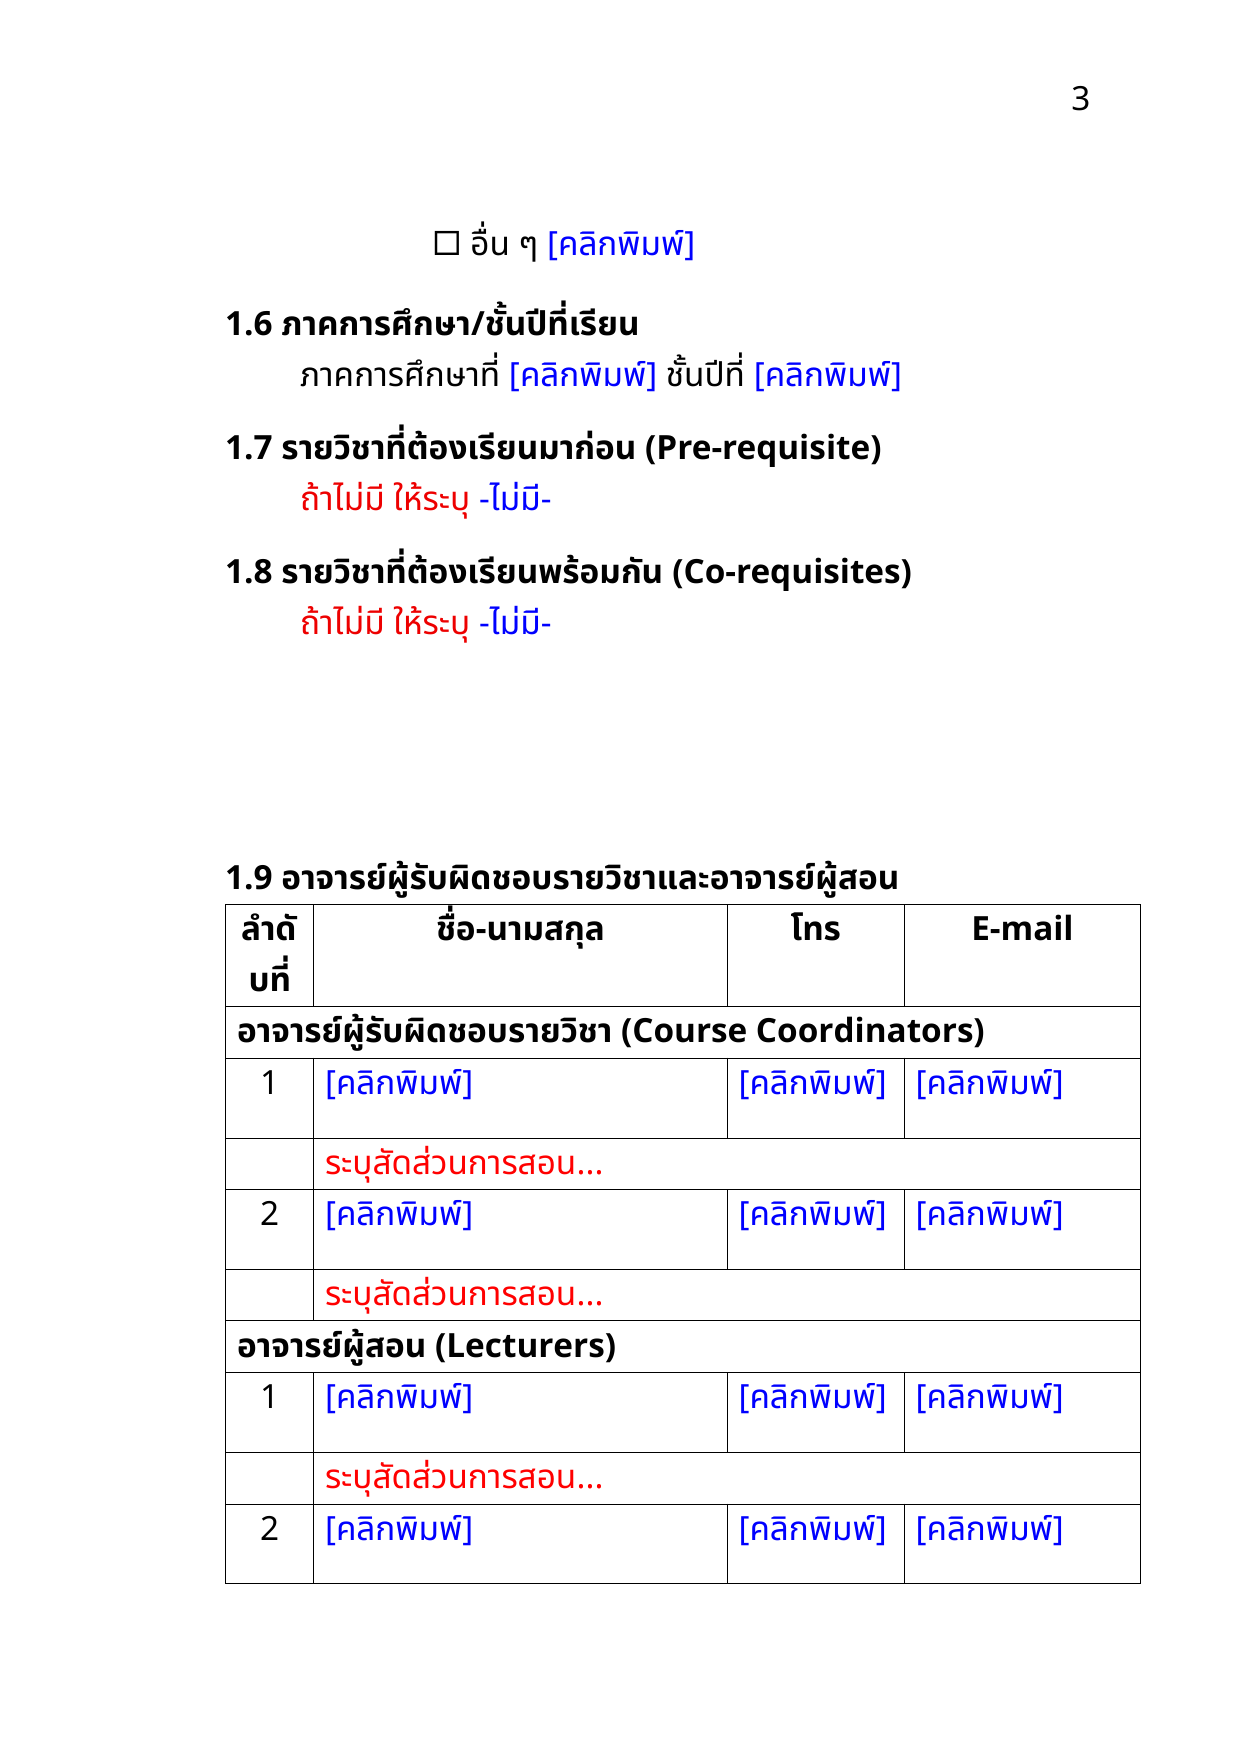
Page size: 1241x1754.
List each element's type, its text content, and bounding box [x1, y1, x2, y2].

table_cell [314, 1059, 727, 1137]
table_cell [905, 1373, 1140, 1452]
table_cell [905, 1190, 1140, 1269]
table_cell [728, 1059, 904, 1137]
table_header E-mail [905, 905, 1140, 1006]
table_cell 1 [226, 1373, 313, 1452]
table_cell [314, 1505, 727, 1583]
table_cell 1 [226, 1059, 313, 1137]
table_cell 2 [226, 1190, 313, 1269]
table_header โทร [728, 905, 904, 1006]
table_cell [728, 1190, 904, 1269]
text 1.6 ภาคการศึกษา/ชั้นปีที่เรียน [225, 300, 1090, 351]
table_cell [314, 1190, 727, 1269]
table_cell ระบุสัดส่วนการสอน... [314, 1139, 1140, 1189]
table_cell [905, 1059, 1140, 1137]
table_cell [728, 1505, 904, 1583]
table_cell [314, 1373, 727, 1452]
table_cell ระบุสัดส่วนการสอน... [314, 1453, 1140, 1503]
text ถ้าไม่มี ให้ระบุ -ไม่มี- [225, 474, 1090, 525]
table_cell [728, 1373, 904, 1452]
table_cell [226, 1139, 313, 1189]
table_cell อาจารย์ผู้รับผิดชอบรายวิชา (Course Coordinators) [226, 1007, 1140, 1058]
text 1.7 รายวิชาที่ต้องเรียนมาก่อน (Pre-requisite) [225, 424, 1090, 474]
table_cell 2 [226, 1505, 313, 1583]
text ถ้าไม่มี ให้ระบุ -ไม่มี- [225, 598, 1090, 649]
table_header ชื่อ-นามสกุล [314, 905, 727, 1006]
table_cell อาจารย์ผู้สอน (Lecturers) [226, 1321, 1140, 1372]
table_cell [905, 1505, 1140, 1583]
table_cell [226, 1270, 313, 1320]
table_header ลำดับที่ [226, 905, 313, 1006]
text 1.9 อาจารย์ผู้รับผิดชอบรายวิชาและอาจารย์ผู้สอน [225, 853, 1090, 904]
text อื่น ๆ [225, 225, 1090, 262]
text ภาคการศึกษาที่ [คลิกพิมพ์] ชั้นปีที่ [คลิกพิมพ์] [225, 351, 1090, 401]
text 1.8 รายวิชาที่ต้องเรียนพร้อมกัน (Co-requisites) [225, 548, 1090, 598]
table_cell [226, 1453, 313, 1503]
table_cell ระบุสัดส่วนการสอน... [314, 1270, 1140, 1320]
